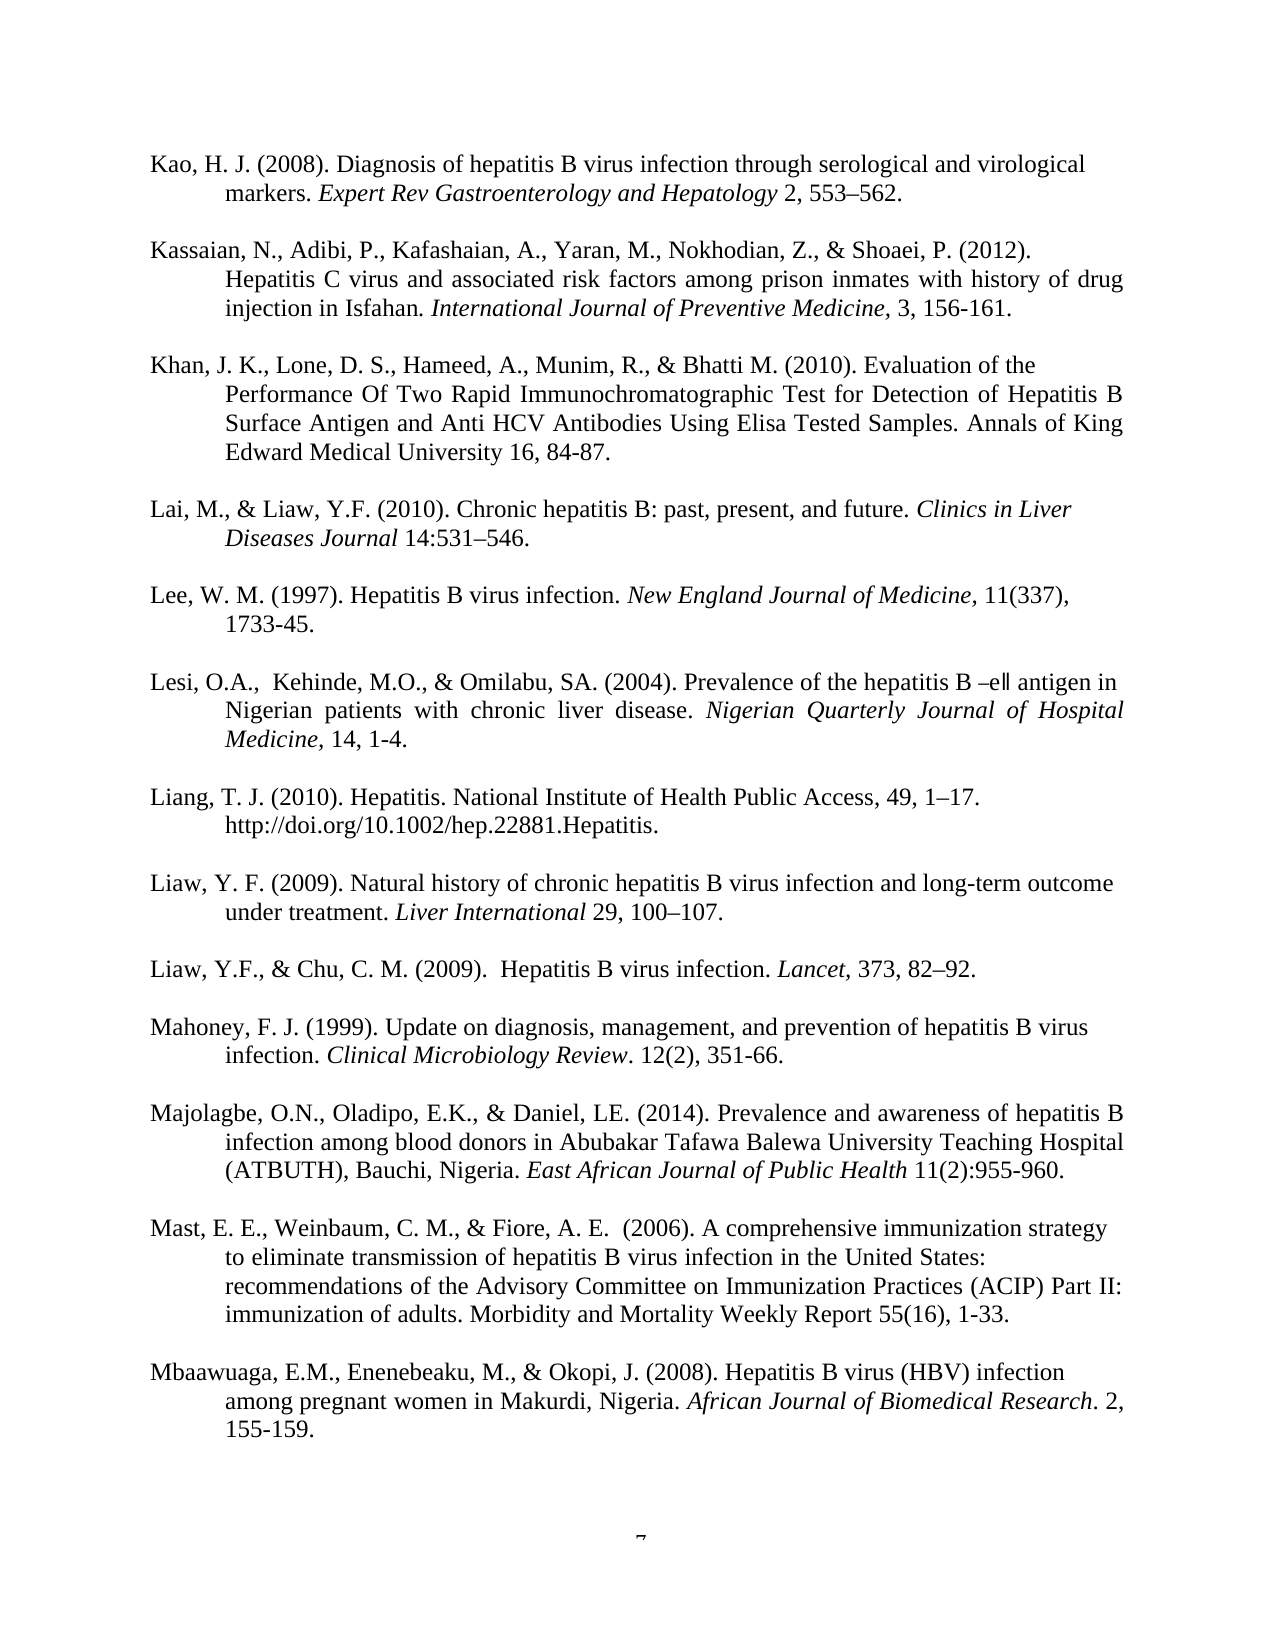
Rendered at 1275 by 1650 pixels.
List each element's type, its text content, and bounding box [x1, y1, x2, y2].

text Liang, T. J. (2010). Hepatitis. National Institute of Health Public Access, 49, 1–17. http://doi.org/10.1002/hep.22881.Hepatitis. [150, 782, 982, 839]
text Lee, W. M. (1997). Hepatitis B virus infection. New England Journal of Medicine, 11(337), 1733-45. [150, 581, 1069, 638]
text Majolagbe, O.N., Oladipo, E.K., & Daniel, LE. (2014). Prevalence and awareness of hepatitis B infection among blood donors in Abubakar Tafawa Balewa University Teaching Hospital (ATBUTH), Bauchi, Nigeria. East African Journal of Public Health 11(2):955-960. [150, 1098, 1125, 1184]
text Kao, H. J. (2008). Diagnosis of hepatitis B virus infection through serological and virological markers. Expert Rev Gastroenterology and Hepatology 2, 553–562. [150, 149, 1085, 207]
text Mahoney, F. J. (1999). Update on diagnosis, management, and prevention of hepatitis B virus infection. Clinical Microbiology Review. 12(2), 351-66. [150, 1012, 1088, 1069]
text Kassaian, N., Adibi, P., Kafashaian, A., Yaran, M., Nokhodian, Z., & Shoaei, P. (2012). [150, 235, 1148, 264]
text Lai, M., & Liaw, Y.F. (2010). Chronic hepatitis B: past, present, and future. Clinics in Liver Diseases Journal 14:531–546. [150, 494, 1148, 552]
text Khan, J. K., Lone, D. S., Hameed, A., Munim, R., & Bhatti M. (2010). Evaluation of the Performance Of Two Rapid Immunochromatographic Test for Detection of Hepatitis B Surface Antigen and Anti HCV Antibodies Using Elisa Tested Samples. Annals of King Edward Medical University 16, 84-87. [150, 350, 1125, 465]
text Mast, E. E., Weinbaum, C. M., & Fiore, A. E. (2006). A comprehensive immunization strategy to eliminate transmission of hepatitis B virus infection in the United States: recommendations of the Advisory Committee on Immunization Practices (ACIP) Part II: immunization of adults. Morbidity and Mortality Weekly Report 55(16), 1-33. [150, 1213, 1125, 1328]
text Lesi, O.A., Kehinde, M.O., & Omilabu, SA. (2004). Prevalence of the hepatitis B ―e‖ antigen in Nigerian patients with chronic liver disease. Nigerian Quarterly Journal of Hospital Medicine, 14, 1-4. [150, 667, 1126, 753]
text Liaw, Y. F. (2009). Natural history of chronic hepatitis B virus infection and long-term outcome under treatment. Liver International 29, 100–107. [150, 868, 1148, 926]
text Liaw, Y.F., & Chu, C. M. (2009). Hepatitis B virus infection. Lancet, 373, 82–92. [150, 954, 1148, 983]
text Mbaawuaga, E.M., Enenebeaku, M., & Okopi, J. (2008). Hepatitis B virus (HBV) infection among pregnant women in Makurdi, Nigeria. African Journal of Biomedical Research. 2, 155-159. [150, 1357, 1125, 1443]
text Hepatitis C virus and associated risk factors among prison inmates with history of drug injection in Isfahan. International Journal of Preventive Medicine, 3, 156-161. [225, 264, 1125, 322]
